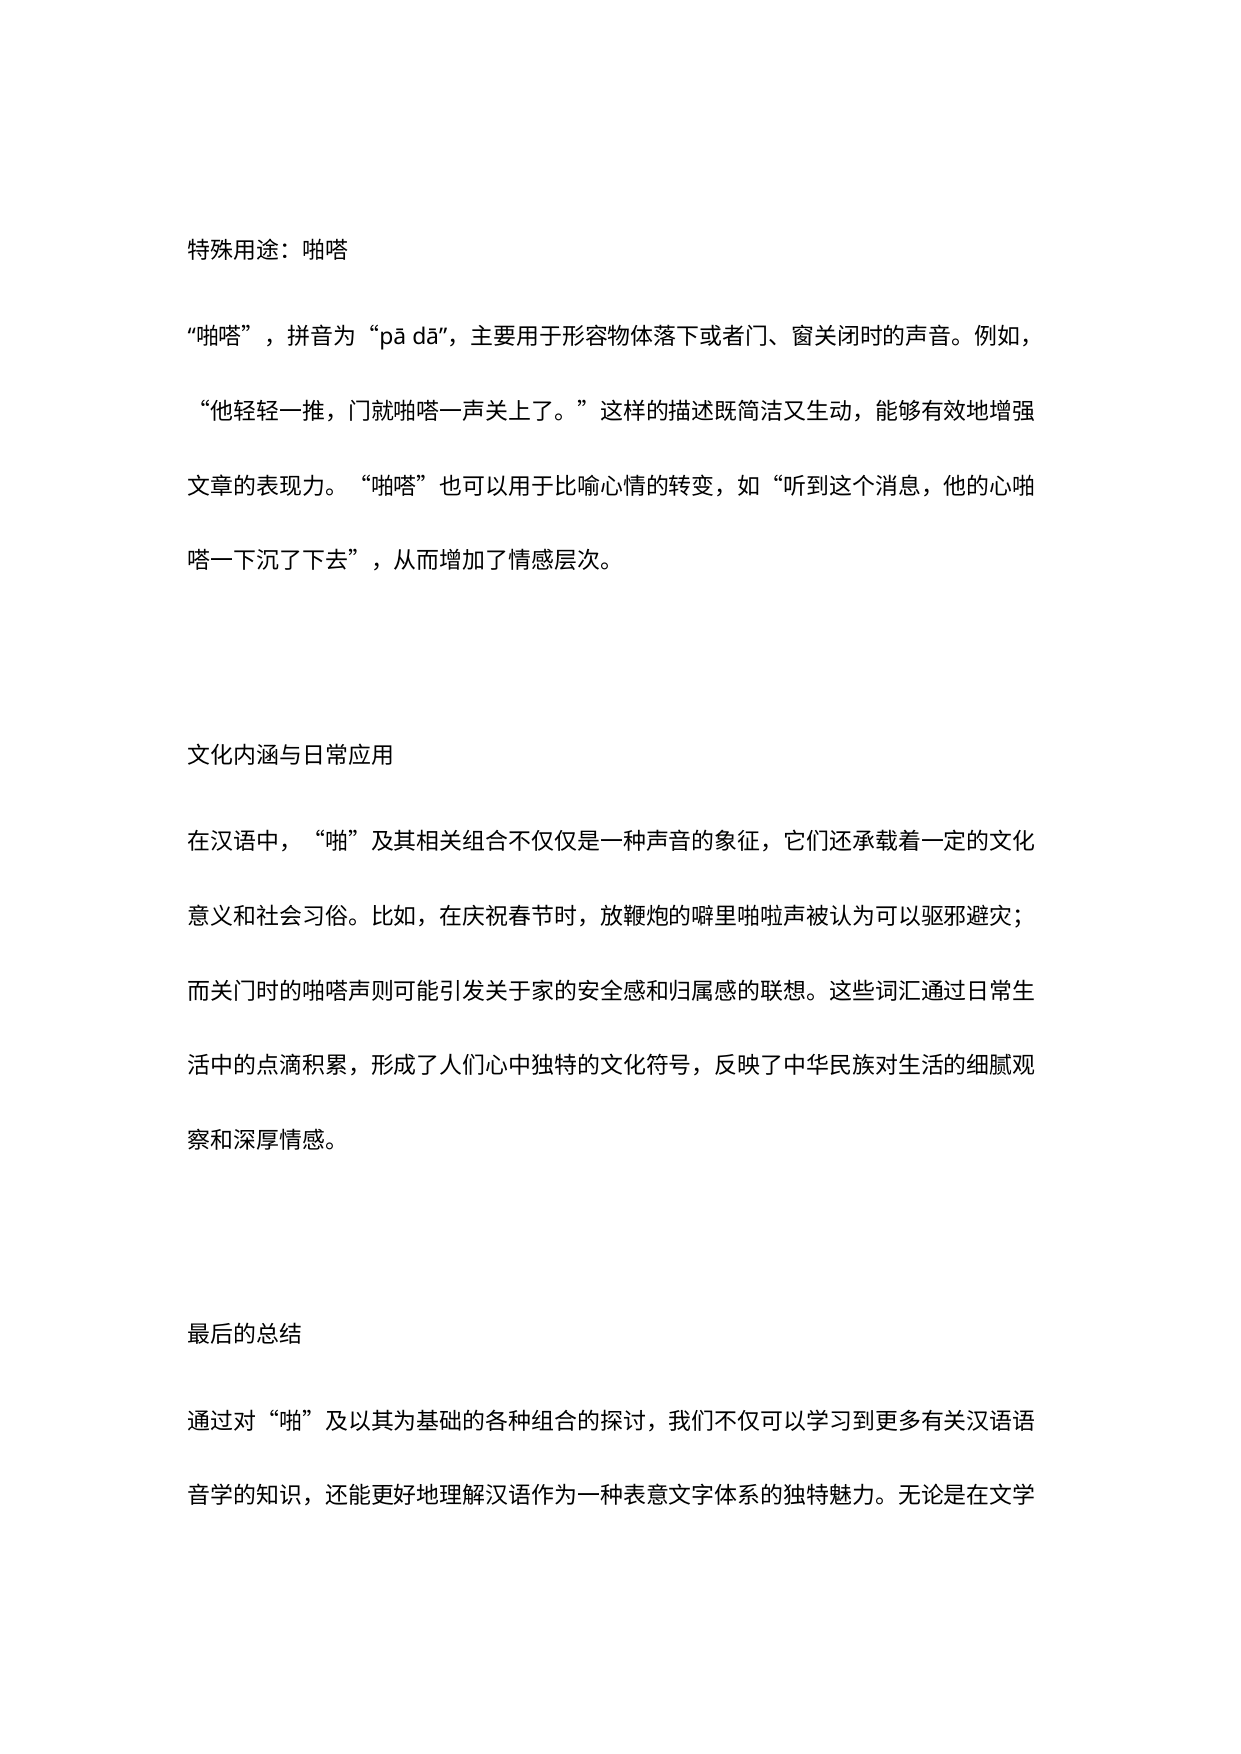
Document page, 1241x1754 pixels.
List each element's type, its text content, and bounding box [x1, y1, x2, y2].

text 最后的总结 [187, 1300, 1053, 1365]
text “啪嗒”，拼音为“pā dā”，主要用于形容物体落下或者门、窗关闭时的声音。例如，“他轻轻一推，门就啪嗒一声关上了。”这样的描述既简洁又生动，能够有效地增强文章的表现力。“啪嗒”也可以用于比喻心情的转变，如“听到这个消息，他的心啪嗒一下沉了下去”，从而增加了情感层次。 [187, 302, 1053, 591]
text 在汉语中，“啪”及其相关组合不仅仅是一种声音的象征，它们还承载着一定的文化意义和社会习俗。比如，在庆祝春节时，放鞭炮的噼里啪啦声被认为可以驱邪避灾；而关门时的啪嗒声则可能引发关于家的安全感和归属感的联想。这些词汇通过日常生活中的点滴积累，形成了人们心中独特的文化符号，反映了中华民族对生活的细腻观察和深厚情感。 [187, 807, 1053, 1171]
text 特殊用途：啪嗒 [187, 216, 1053, 281]
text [187, 1387, 1053, 1527]
text 文化内涵与日常应用 [187, 721, 1053, 786]
